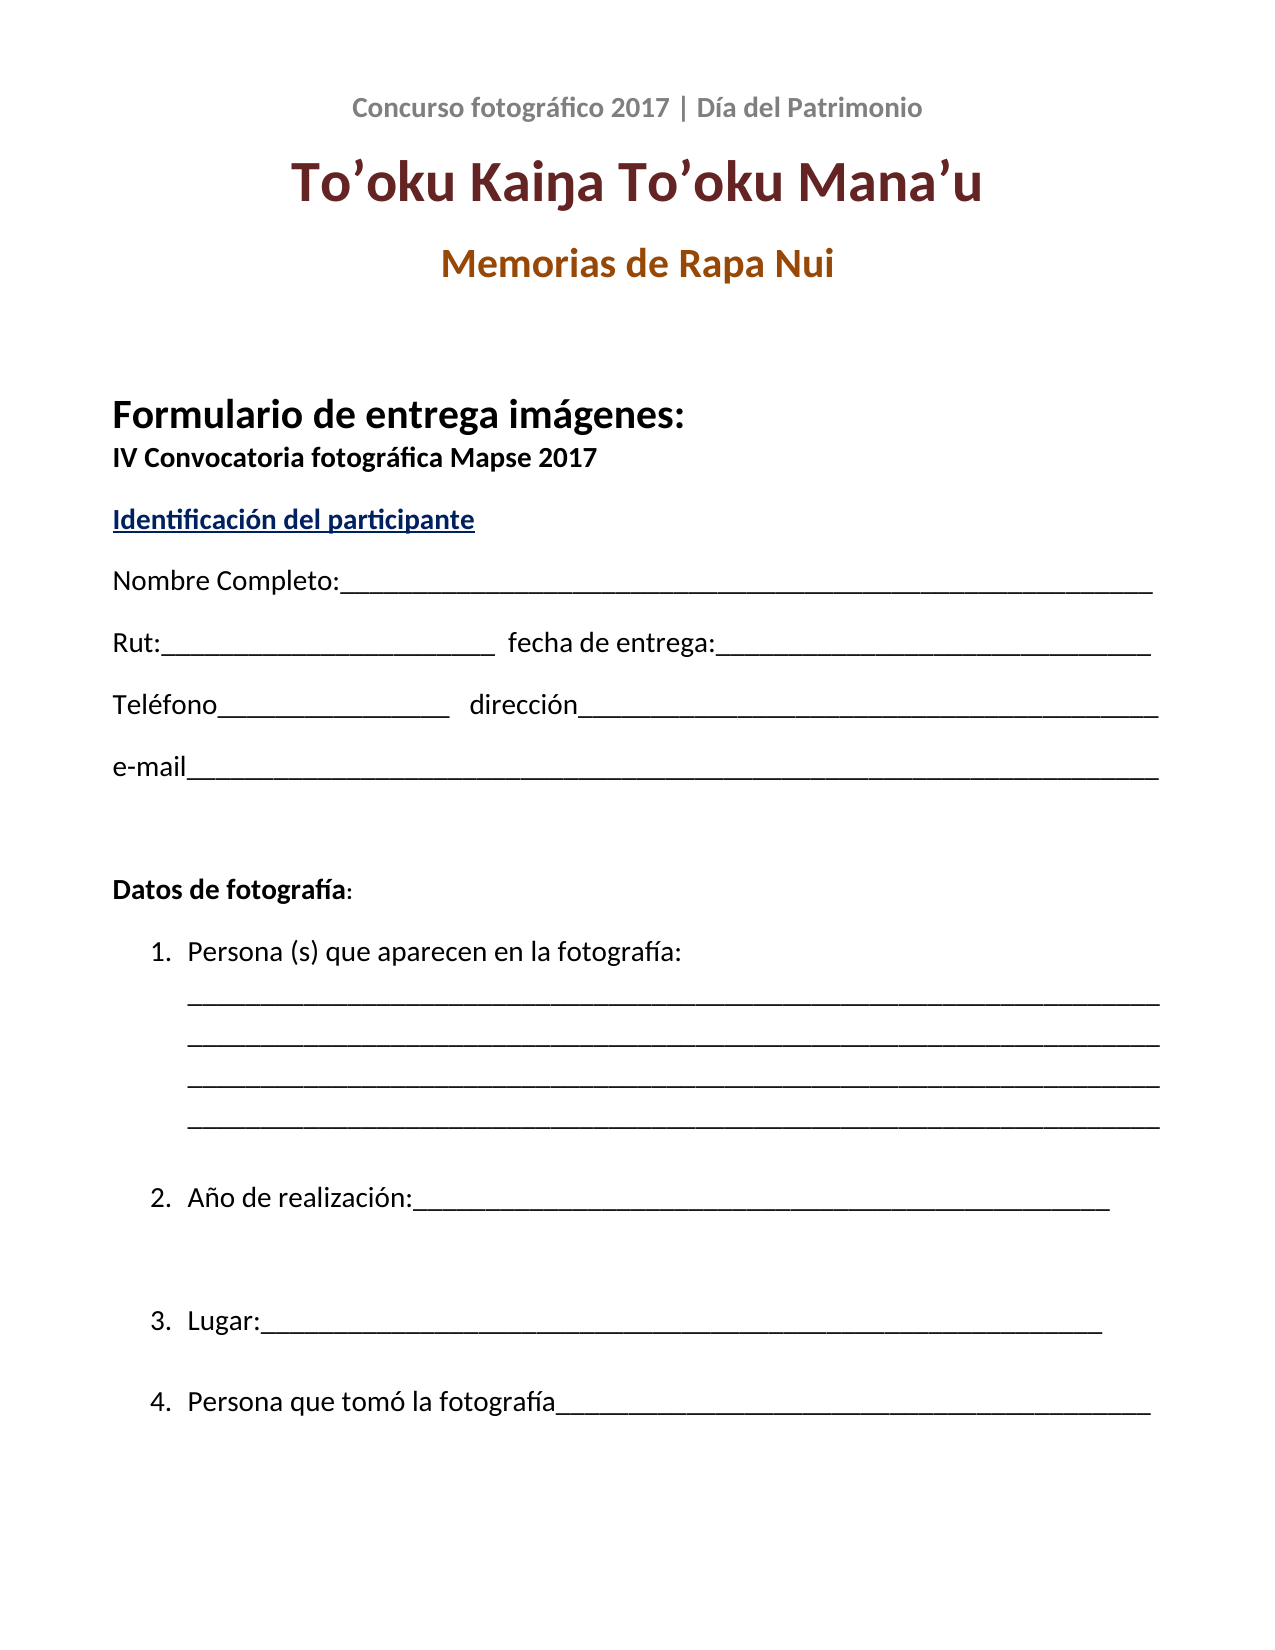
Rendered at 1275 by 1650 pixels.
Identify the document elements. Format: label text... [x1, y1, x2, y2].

list Persona que tomó la fotografía_________________________________________ [150, 1383, 1162, 1419]
text Memorias de Rapa Nui [112, 237, 1162, 288]
text Datos de fotografía: [112, 871, 1162, 907]
text To’oku Kaiŋa To’oku Mana’u [112, 145, 1162, 216]
text Rut:_______________________ fecha de entrega:______________________________ [112, 624, 1162, 660]
text Teléfono________________ dirección________________________________________ [112, 686, 1162, 722]
text Formulario de entrega imágenes: [112, 388, 1162, 439]
list Persona (s) que aparecen en la fotografía: ____________________________________________________________________________________________________________________________________________________________________________________________________________________________________________________________________________ [150, 933, 1162, 1132]
list Lugar:__________________________________________________________ [150, 1302, 1162, 1337]
text Concurso fotográfico 2017 | Día del Patrimonio [112, 89, 1162, 124]
text IV Convocatoria fotográfica Mapse 2017 [112, 439, 1162, 474]
text Nombre Completo:________________________________________________________ [112, 562, 1162, 598]
text Identificación del participante [112, 501, 1162, 536]
text e-mail___________________________________________________________________ [112, 748, 1162, 783]
list Año de realización:________________________________________________ [150, 1179, 1162, 1214]
